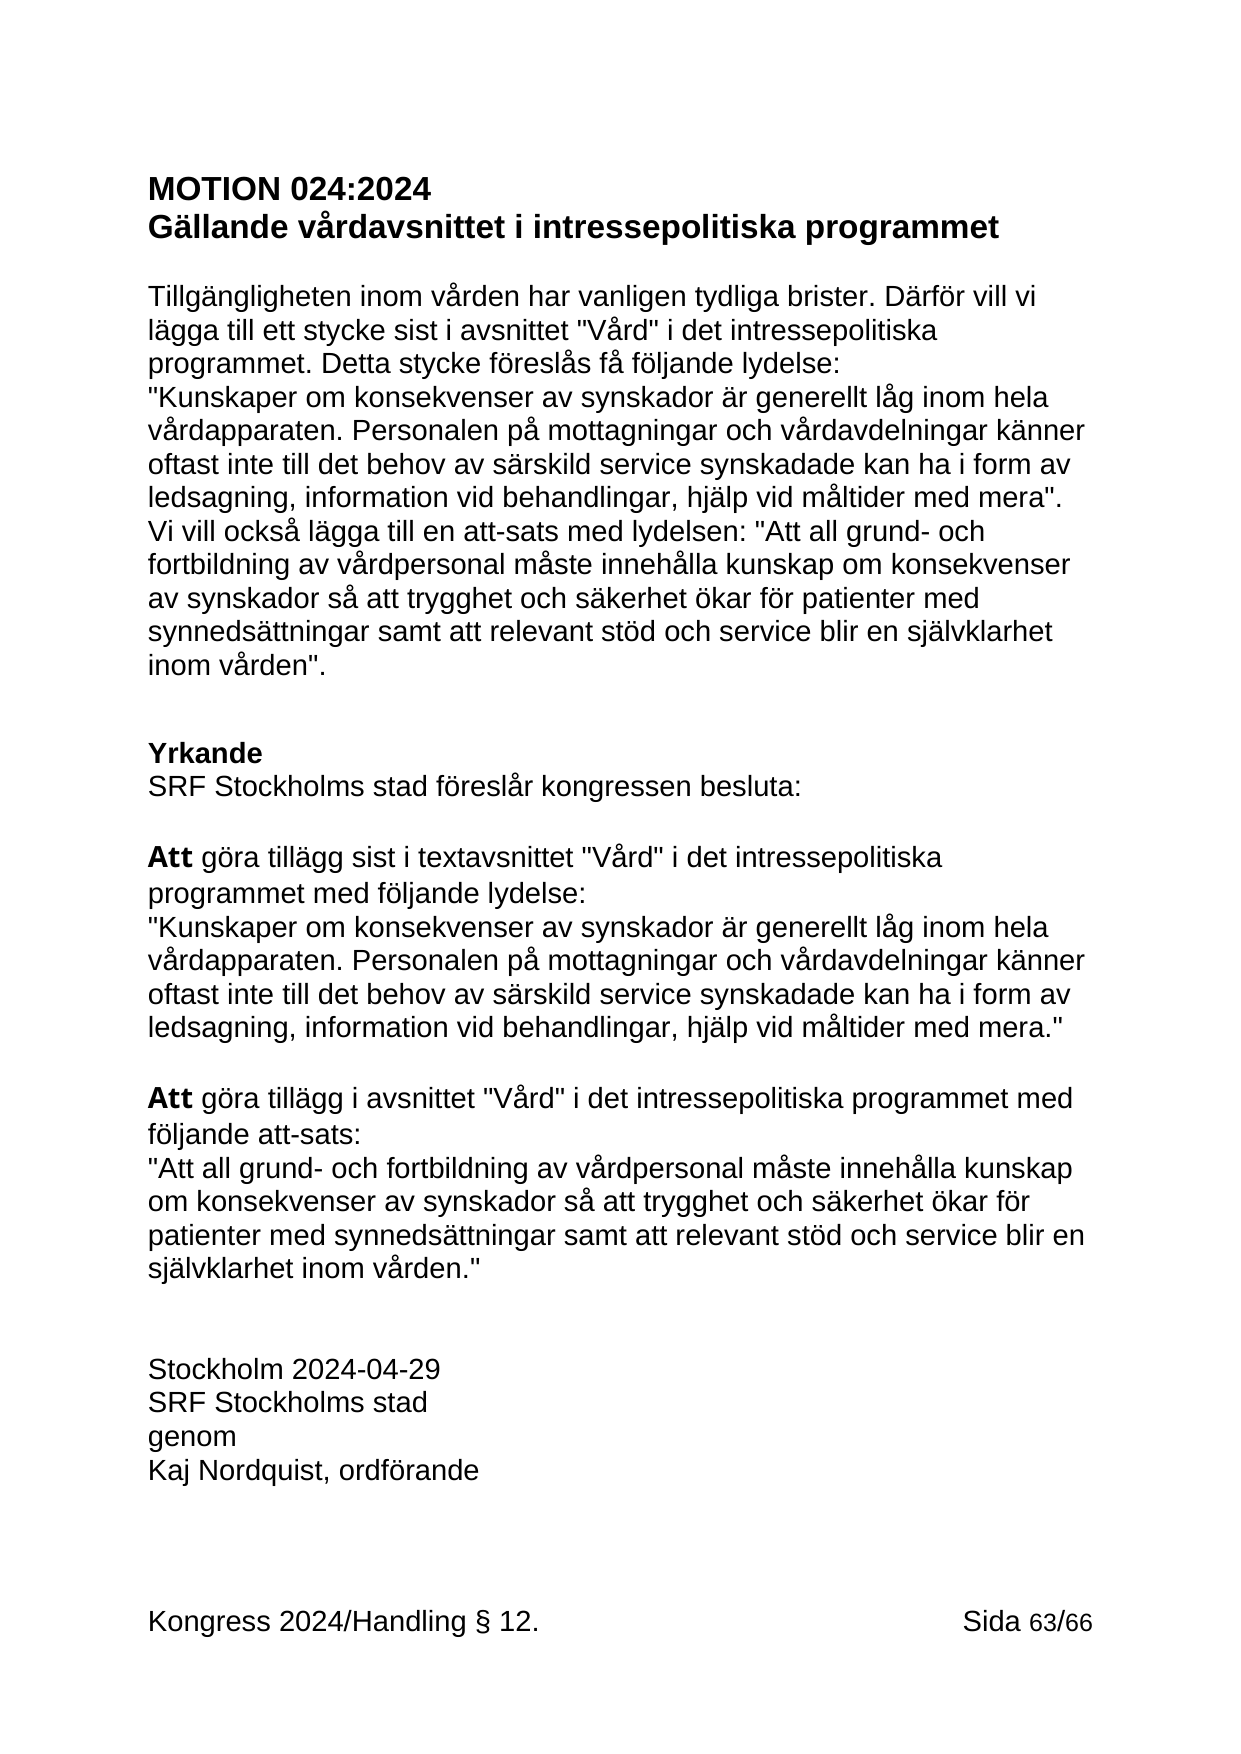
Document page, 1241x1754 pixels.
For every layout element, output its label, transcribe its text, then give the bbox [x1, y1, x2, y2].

text Stockholm 2024-04-29 [148, 1352, 1092, 1385]
text SRF Stockholms stad [148, 1385, 1092, 1419]
text Att göra tillägg sist i textavsnittet "Vård" i det intressepolitiska programmet med följande lydelse: [148, 836, 1092, 910]
text "Kunskaper om konsekvenser av synskador är generellt låg inom hela vårdapparaten. Personalen på mottagningar och vårdavdelningar känner oftast inte till det behov av särskild service synskadade kan ha i form av ledsagning, information vid behandlingar, hjälp vid måltider med mera." [148, 910, 1092, 1077]
text Att göra tillägg i avsnittet "Vård" i det intressepolitiska programmet med följande att-sats: [148, 1077, 1092, 1151]
text "Kunskaper om konsekvenser av synskador är generellt låg inom hela vårdapparaten. Personalen på mottagningar och vårdavdelningar känner oftast inte till det behov av särskild service synskadade kan ha i form av ledsagning, information vid behandlingar, hjälp vid måltider med mera". [148, 379, 1092, 514]
text Tillgängligheten inom vården har vanligen tydliga brister. Därför vill vi lägga till ett stycke sist i avsnittet "Vård" i det intressepolitiska programmet. Detta stycke föreslås få följande lydelse: [148, 279, 1092, 379]
text Kaj Nordquist, ordförande [148, 1452, 1092, 1486]
text "Att all grund- och fortbildning av vårdpersonal måste innehålla kunskap om konsekvenser av synskador så att trygghet och säkerhet ökar för patienter med synnedsättningar samt att relevant stöd och service blir en självklarhet inom vården." [148, 1151, 1092, 1285]
text SRF Stockholms stad föreslår kongressen besluta: [148, 769, 1092, 803]
text genom [148, 1419, 1092, 1452]
subtitle MOTION 024:2024 Gällande vårdavsnittet i intressepolitiska programmet [148, 168, 1092, 245]
text Vi vill också lägga till en att-sats med lydelsen: "Att all grund- och fortbildning av vårdpersonal måste innehålla kunskap om konsekvenser av synskador så att trygghet och säkerhet ökar för patienter med synnedsättningar samt att relevant stöd och service blir en självklarhet inom vården". [148, 514, 1092, 715]
subtitle Yrkande [148, 736, 1092, 769]
